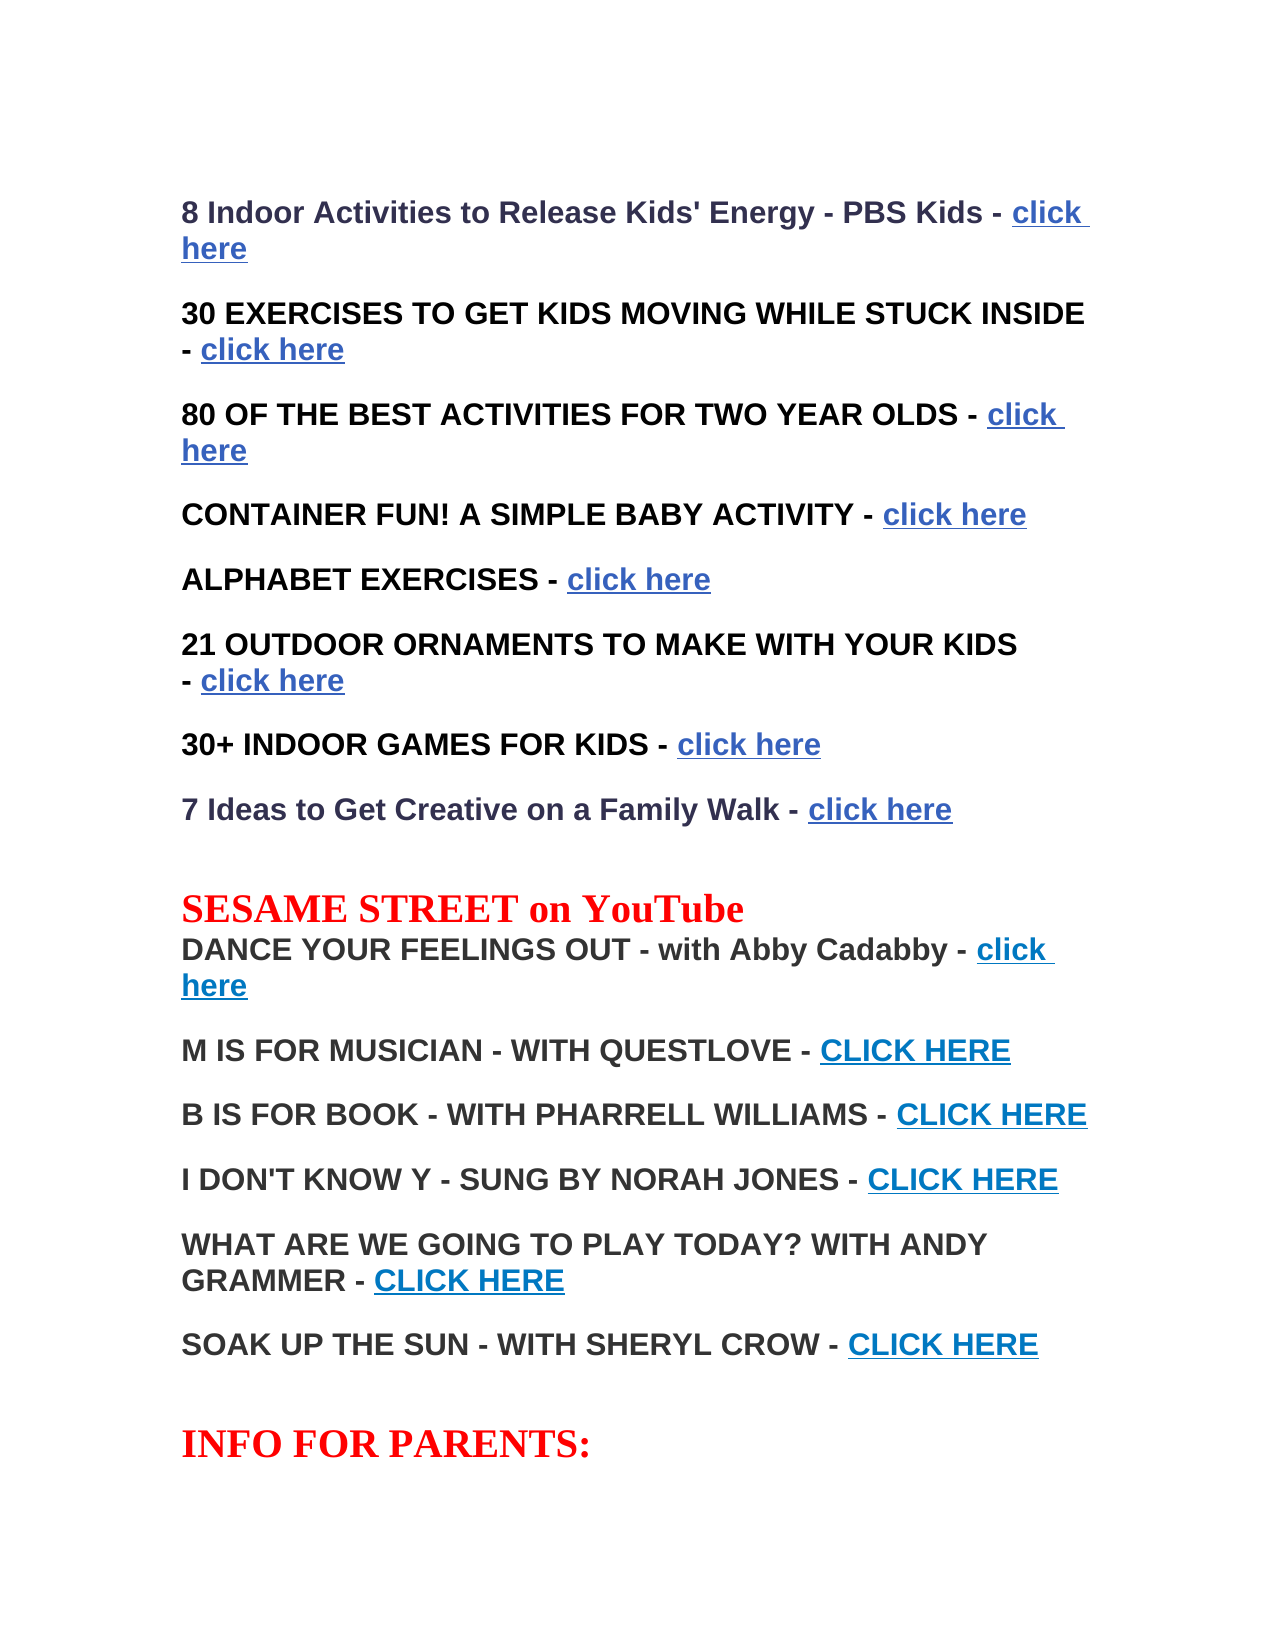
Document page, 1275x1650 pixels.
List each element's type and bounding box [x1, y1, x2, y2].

table_header [150, 150, 1125, 1482]
